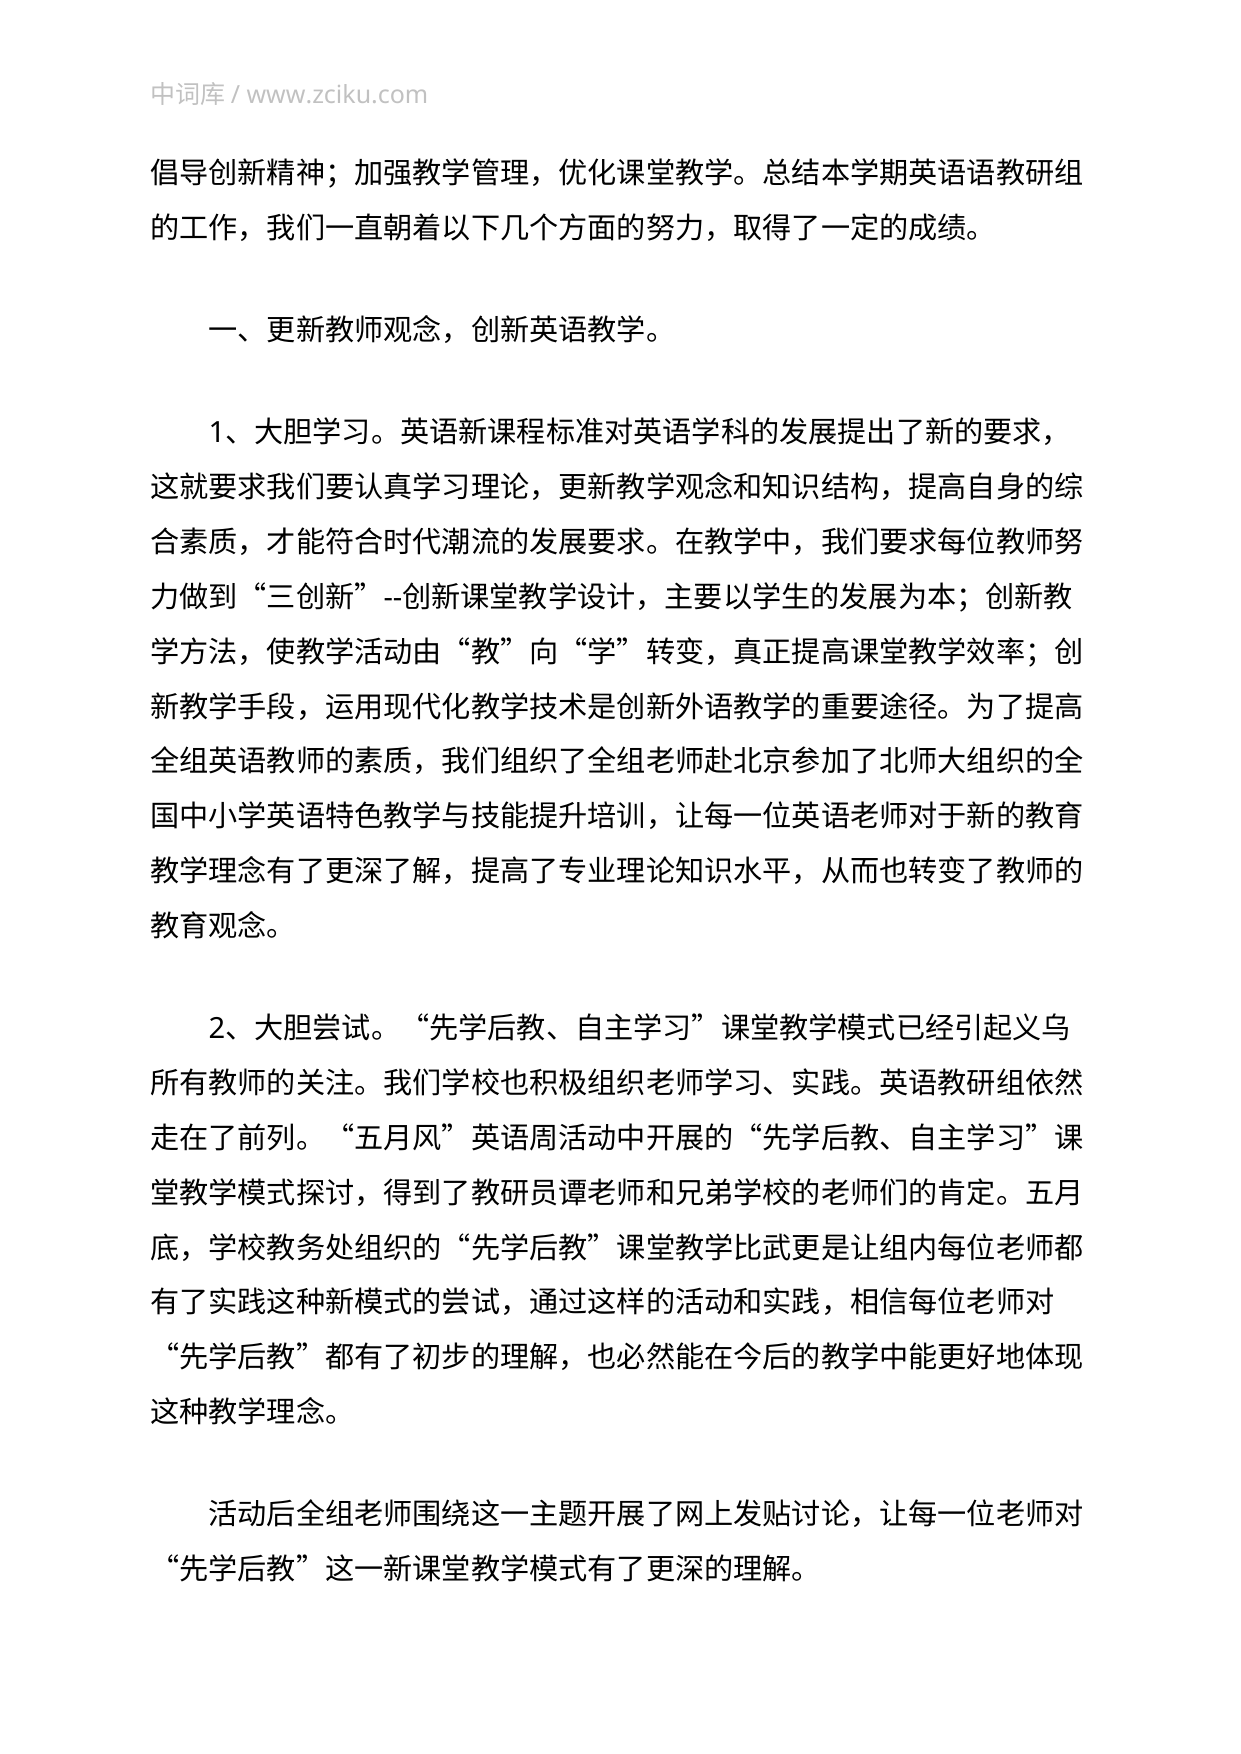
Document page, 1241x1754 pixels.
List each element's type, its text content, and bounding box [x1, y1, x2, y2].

text 一、更新教师观念，创新英语教学。 [150, 307, 1090, 349]
text 2、大胆尝试。“先学后教、自主学习”课堂教学模式已经引起义乌所有教师的关注。我们学校也积极组织老师学习、实践。英语教研组依然走在了前列。“五月风”英语周活动中开展的“先学后教、自主学习”课堂教学模式探讨，得到了教研员谭老师和兄弟学校的老师们的肯定。五月底，学校教务处组织的“先学后教”课堂教学比武更是让组内每位老师都有了实践这种新模式的尝试，通过这样的活动和实践，相信每位老师对“先学后教”都有了初步的理解，也必然能在今后的教学中能更好地体现这种教学理念。 [150, 1004, 1090, 1431]
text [150, 150, 1090, 247]
text 活动后全组老师围绕这一主题开展了网上发贴讨论，让每一位老师对“先学后教”这一新课堂教学模式有了更深的理解。 [150, 1491, 1090, 1588]
text 1、大胆学习。英语新课程标准对英语学科的发展提出了新的要求，这就要求我们要认真学习理论，更新教学观念和知识结构，提高自身的综合素质，才能符合时代潮流的发展要求。在教学中，我们要求每位教师努力做到“三创新”--创新课堂教学设计，主要以学生的发展为本；创新教学方法，使教学活动由“教”向“学”转变，真正提高课堂教学效率；创新教学手段，运用现代化教学技术是创新外语教学的重要途径。为了提高全组英语教师的素质，我们组织了全组老师赴北京参加了北师大组织的全国中小学英语特色教学与技能提升培训，让每一位英语老师对于新的教育教学理念有了更深了解，提高了专业理论知识水平，从而也转变了教师的教育观念。 [150, 408, 1090, 945]
